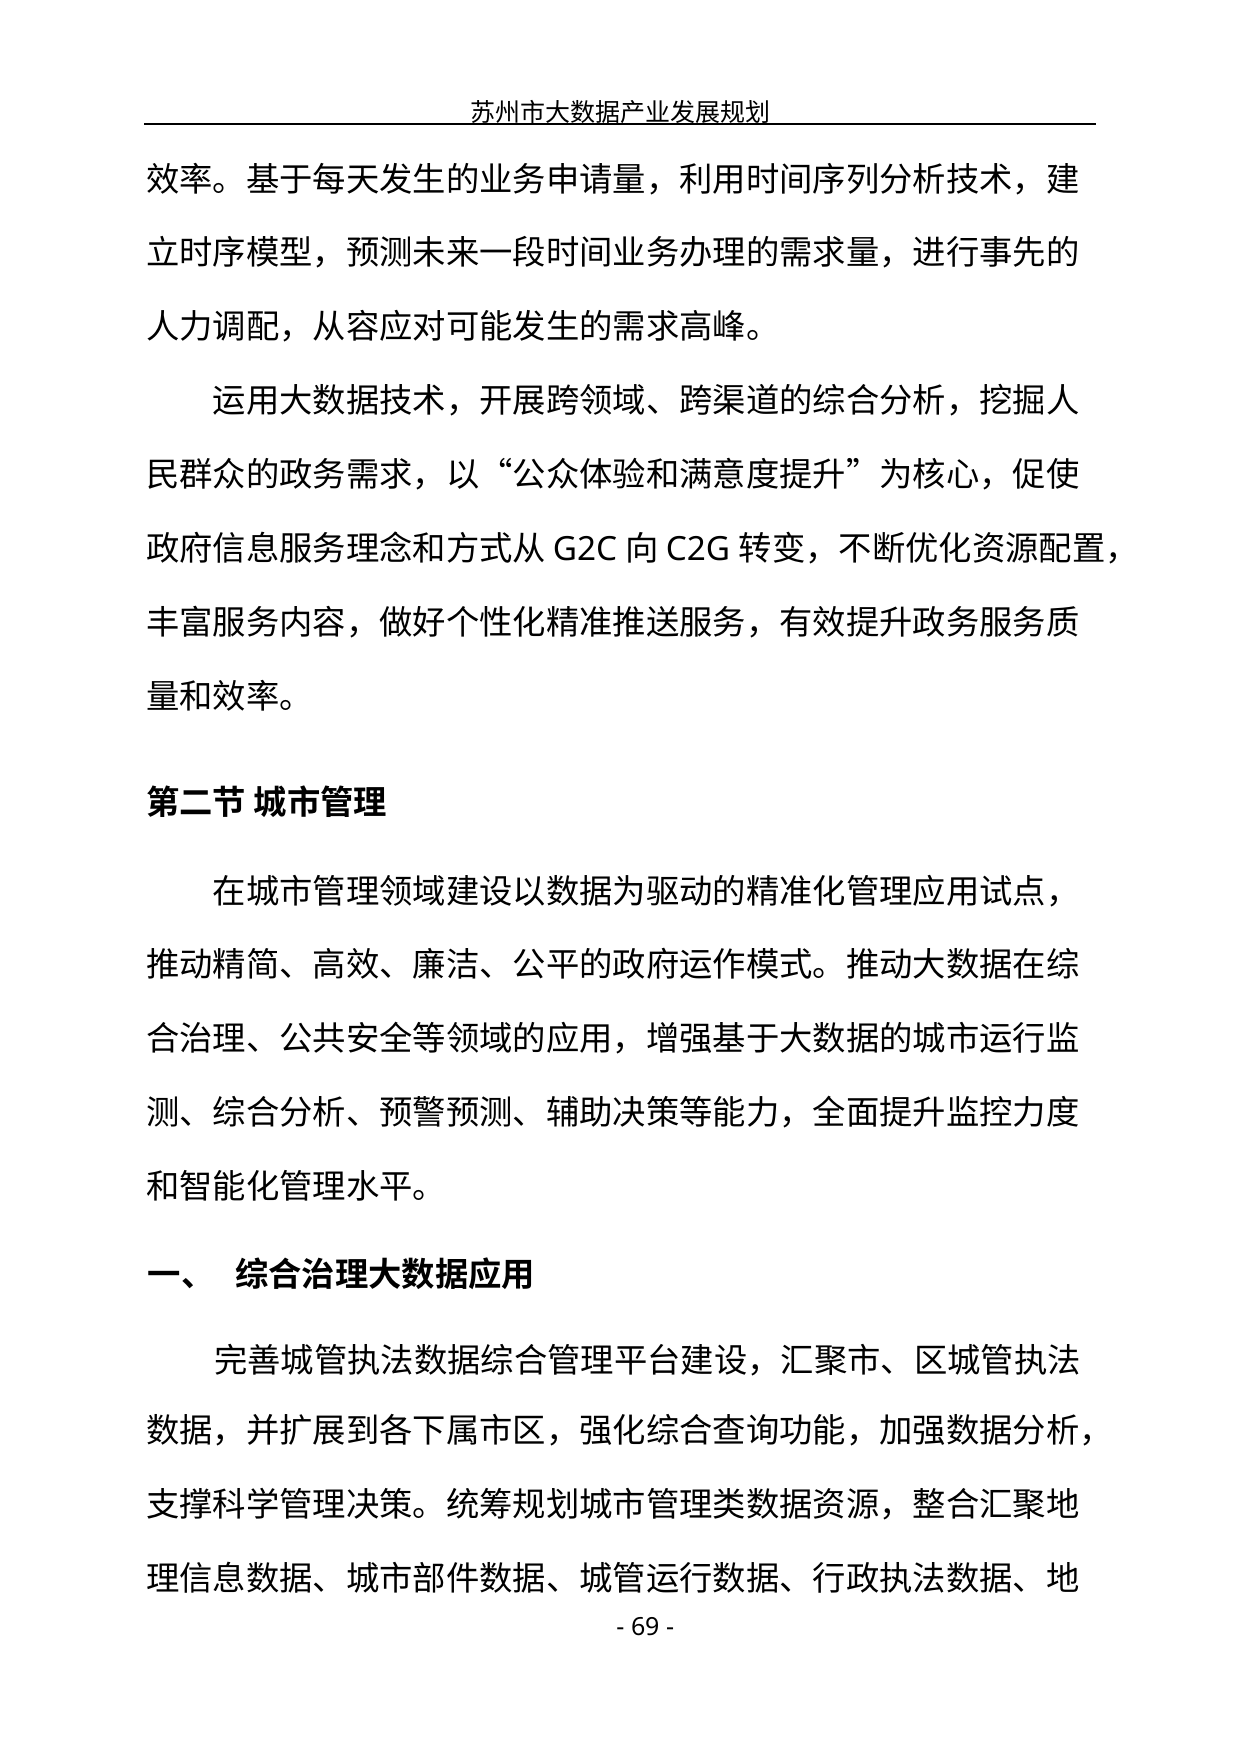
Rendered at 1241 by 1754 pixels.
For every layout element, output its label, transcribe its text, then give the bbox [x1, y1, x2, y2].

text 完善城管执法数据综合管理平台建设，汇聚市、区城管执法 [214, 1334, 1111, 1382]
text 在城市管理领域建设以数据为驱动的精准化管理应用试点，推动精简、高效、廉洁、公平的政府运作模式。推动大数据在综合治理、公共安全等领域的应用，增强基于大数据的城市运行监测、综合分析、预警预测、辅助决策等能力，全面提升监控力度和智能化管理水平。 [146, 864, 1111, 1208]
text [146, 152, 1111, 348]
text 运用大数据技术，开展跨领域、跨渠道的综合分析，挖掘人民群众的政务需求，以“公众体验和满意度提升”为核心，促使政府信息服务理念和方式从G2C 向C2G 转变，不断优化资源配置，丰富服务内容，做好个性化精准推送服务，有效提升政务服务质量和效率。 [146, 374, 1111, 718]
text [146, 1404, 1111, 1600]
list 综合治理大数据应用 [147, 1248, 1106, 1296]
subtitle 第二节 城市管理 [146, 776, 758, 824]
